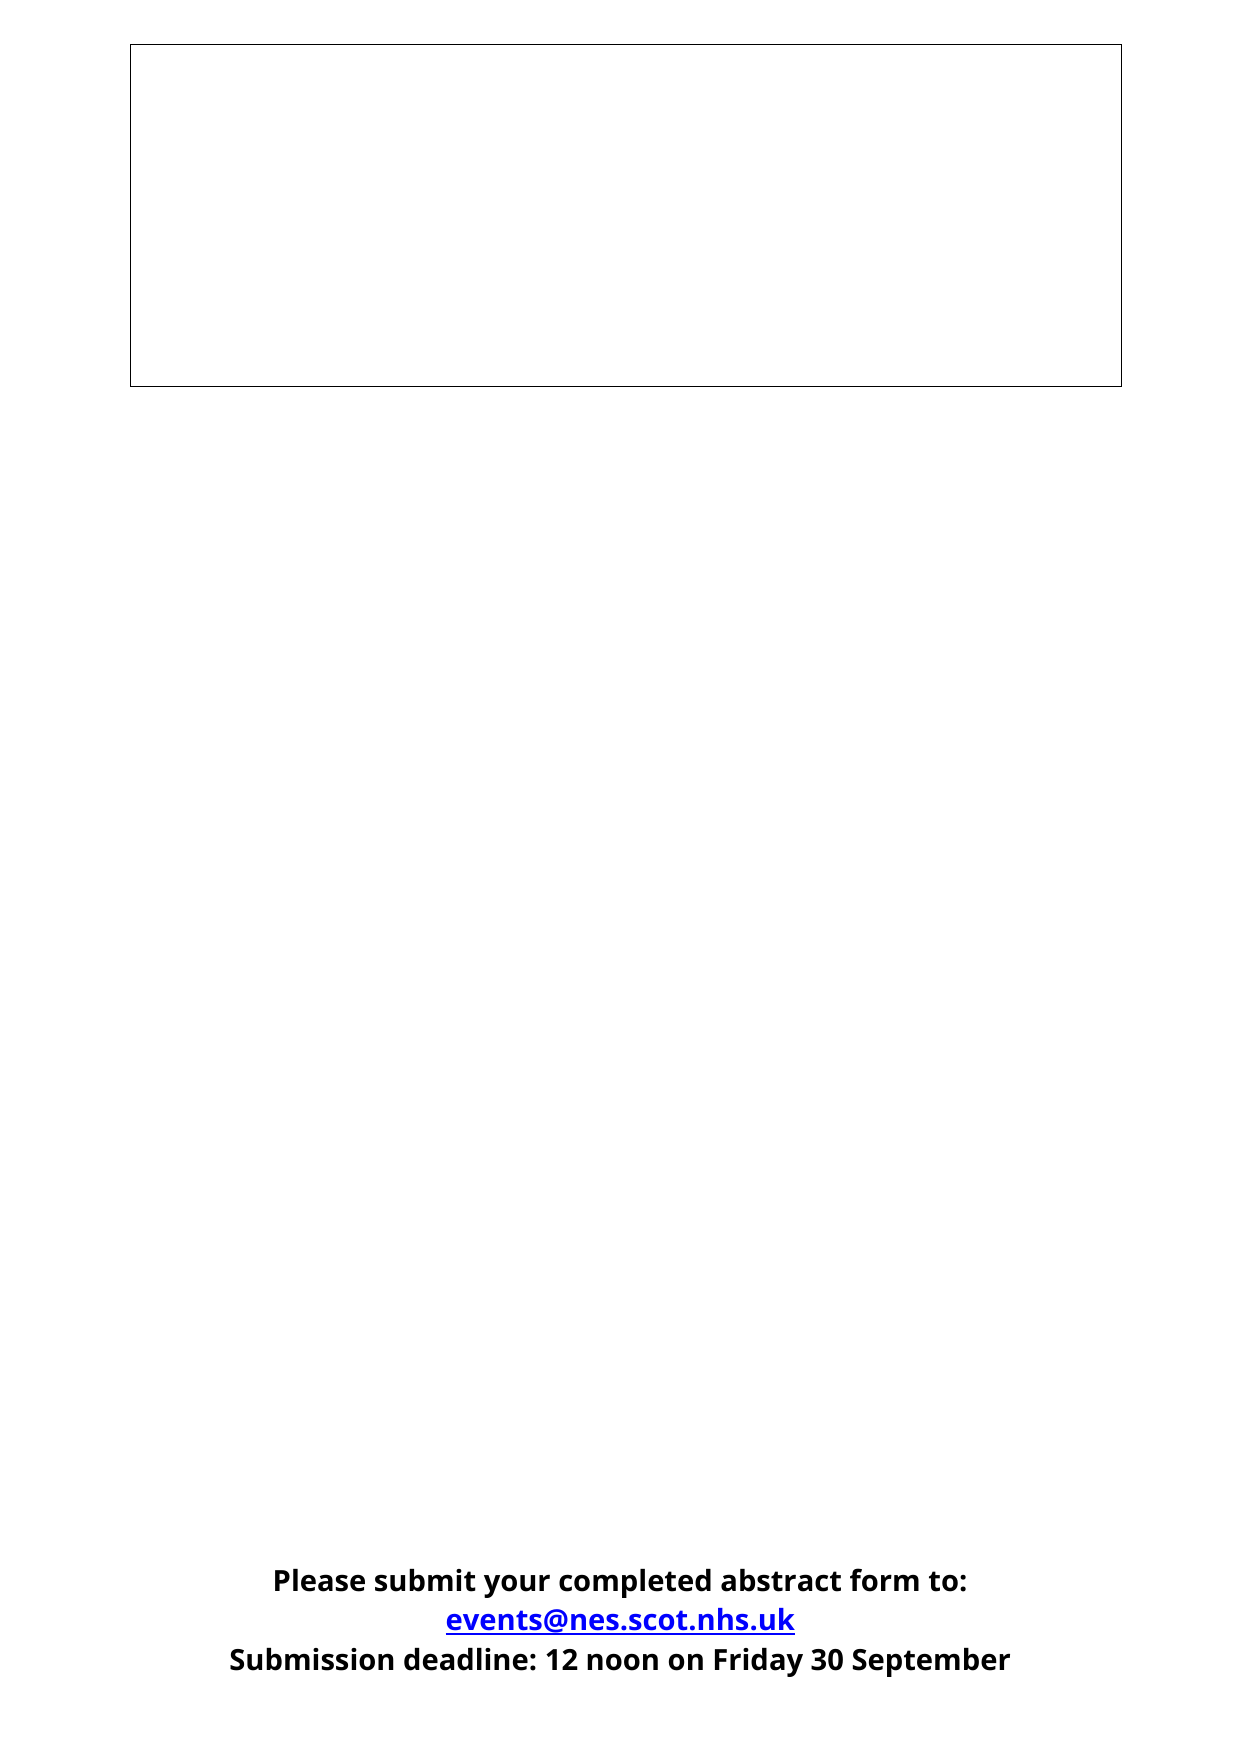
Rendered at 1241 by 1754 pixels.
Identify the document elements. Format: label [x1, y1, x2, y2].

table_header [131, 45, 1121, 386]
